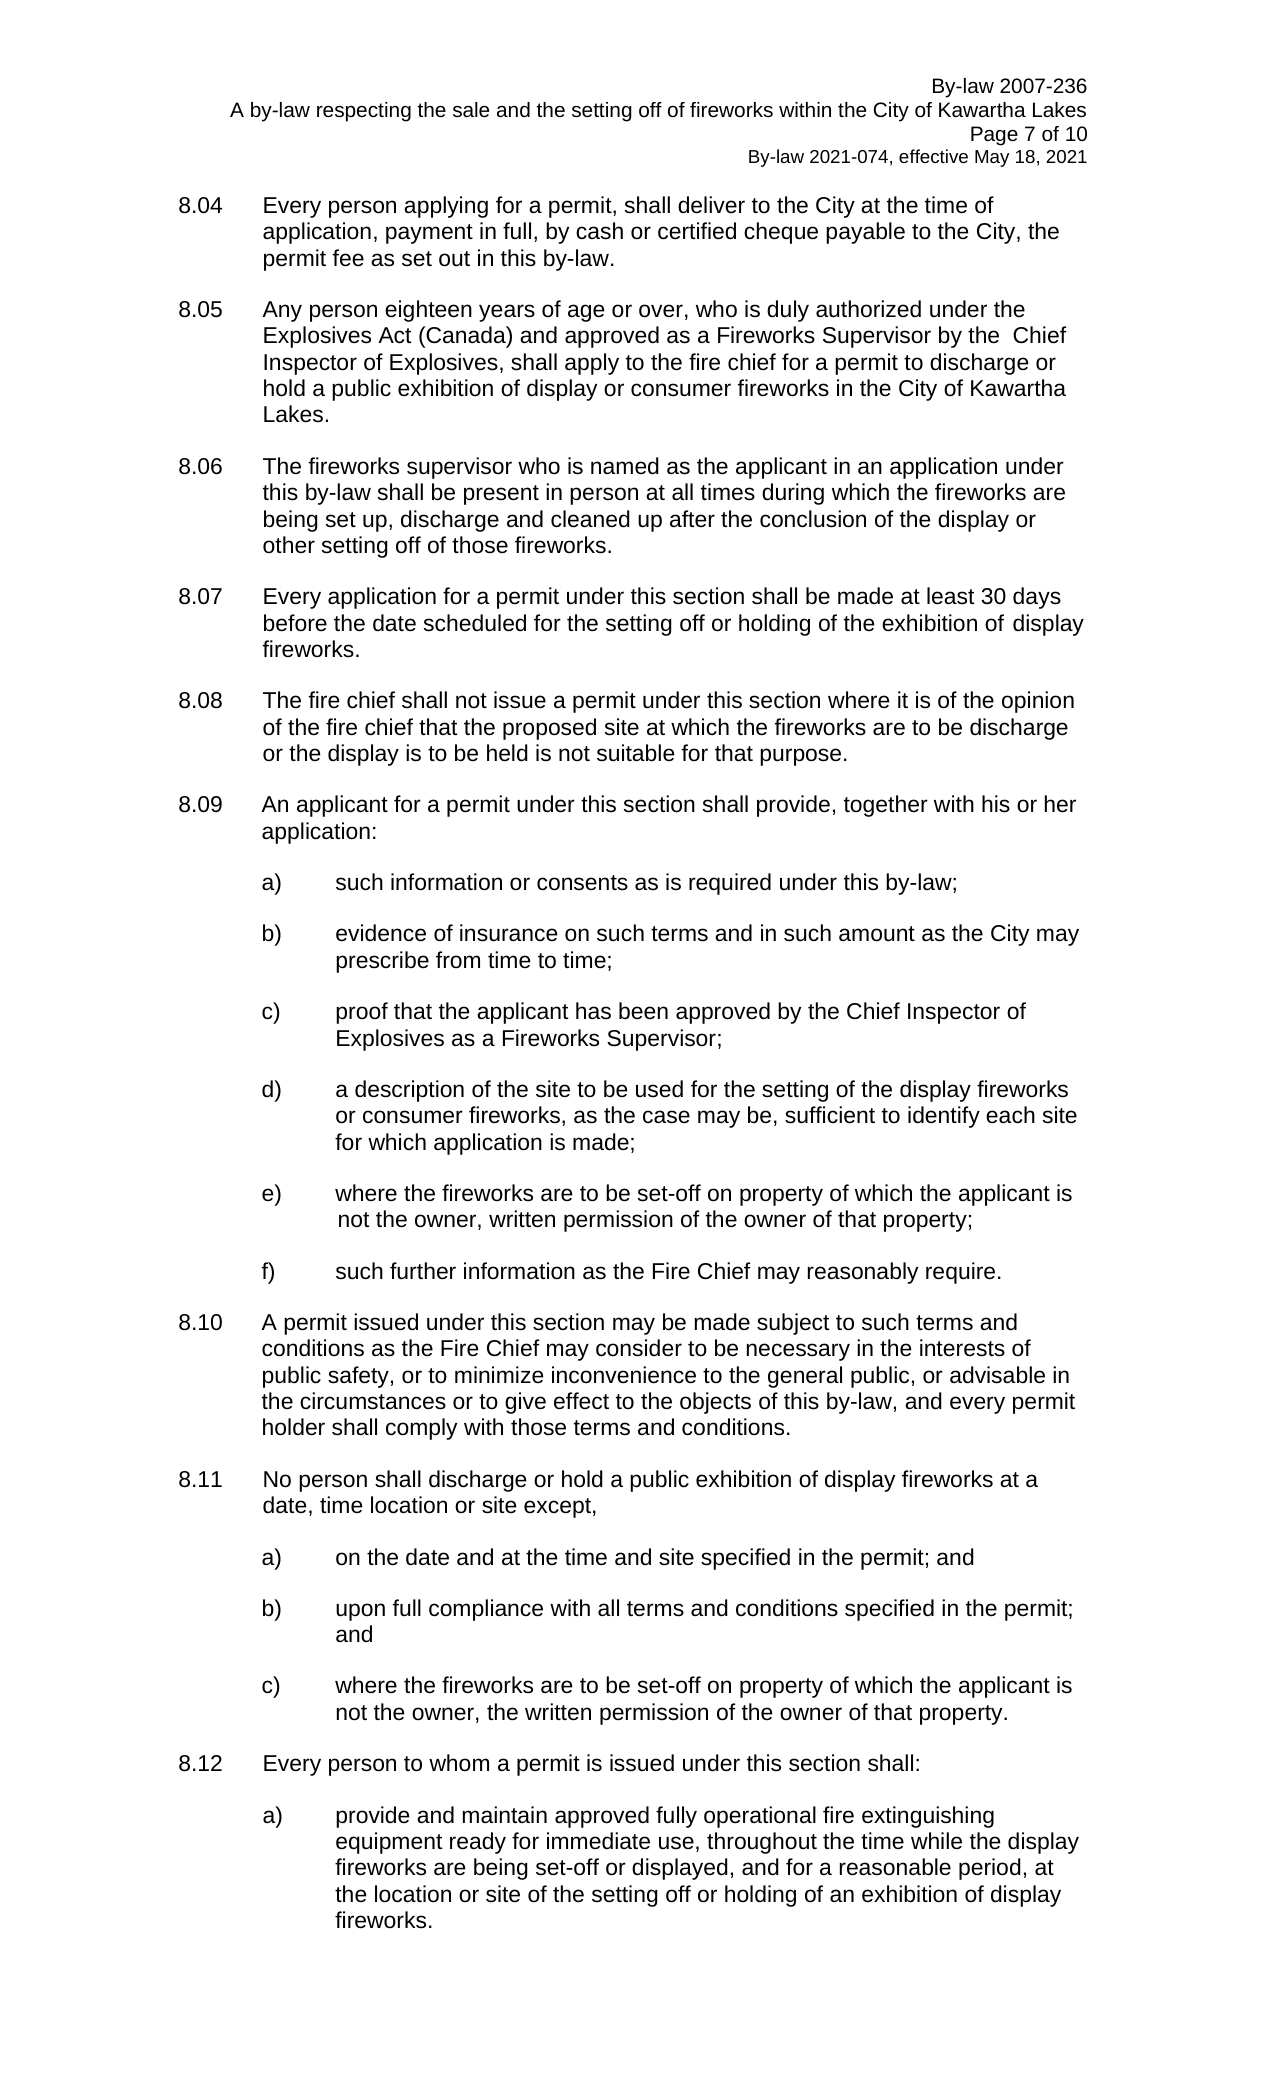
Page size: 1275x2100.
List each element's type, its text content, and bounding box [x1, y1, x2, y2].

text c) where the fireworks are to be set-off on property of which the applicant is not the owner, the written permission of the owner of that property. [261, 1672, 1087, 1725]
text a) on the date and at the time and site specified in the permit; and [261, 1543, 1087, 1570]
text 8.04 Every person applying for a permit, shall deliver to the City at the time of application, payment in full, by cash or certified cheque payable to the City, the permit fee as set out in this by-law. [178, 192, 1087, 271]
text a) such information or consents as is required under this by-law; [261, 869, 1087, 895]
text 8.11 No person shall discharge or hold a public exhibition of display fireworks at a date, time location or site except, [178, 1466, 1087, 1518]
text b) evidence of insurance on such terms and in such amount as the City may prescribe from time to time; [261, 920, 1087, 973]
text f) such further information as the Fire Chief may reasonably require. [261, 1258, 1087, 1284]
text c) proof that the applicant has been approved by the Chief Inspector of Explosives as a Fireworks Supervisor; [261, 998, 1087, 1051]
text 8.05 Any person eighteen years of age or over, who is duly authorized under the Explosives Act (Canada) and approved as a Fireworks Supervisor by the Chief Inspector of Explosives, shall apply to the fire chief for a permit to discharge or hold a public exhibition of display or consumer fireworks in the City of Kawartha Lakes. [178, 296, 1087, 428]
text 8.07 Every application for a permit under this section shall be made at least 30 days before the date scheduled for the setting off or holding of the exhibition of display fireworks. [178, 583, 1087, 662]
text a) provide and maintain approved fully operational fire extinguishing equipment ready for immediate use, throughout the time while the display fireworks are being set-off or displayed, and for a reasonable period, at the location or site of the setting off or holding of an exhibition of display fireworks. [262, 1802, 1087, 1933]
text 8.08 The fire chief shall not issue a permit under this section where it is of the opinion of the fire chief that the proposed site at which the fireworks are to be discharge or the display is to be held is not suitable for that purpose. [178, 687, 1087, 766]
text e) where the fireworks are to be set-off on property of which the applicant is not the owner, written permission of the owner of that property; [261, 1180, 1087, 1233]
text b) upon full compliance with all terms and conditions specified in the permit; and [261, 1595, 1087, 1647]
text d) a description of the site to be used for the setting of the display fireworks or consumer fireworks, as the case may be, sufficient to identify each site for which application is made; [261, 1076, 1087, 1155]
text 8.12 Every person to whom a permit is issued under this section shall: [178, 1750, 1087, 1777]
text By-law 2021-074, effective May 18, 2021 [178, 145, 1087, 167]
text 8.10 A permit issued under this section may be made subject to such terms and conditions as the Fire Chief may consider to be necessary in the interests of public safety, or to minimize inconvenience to the general public, or advisable in the circumstances or to give effect to the objects of this by-law, and every permit holder shall comply with those terms and conditions. [178, 1309, 1087, 1441]
text 8.09 An applicant for a permit under this section shall provide, together with his or her application: [178, 791, 1087, 844]
text 8.06 The fireworks supervisor who is named as the applicant in an application under this by-law shall be present in person at all times during which the fireworks are being set up, discharge and cleaned up after the conclusion of the display or other setting off of those fireworks. [178, 453, 1087, 558]
